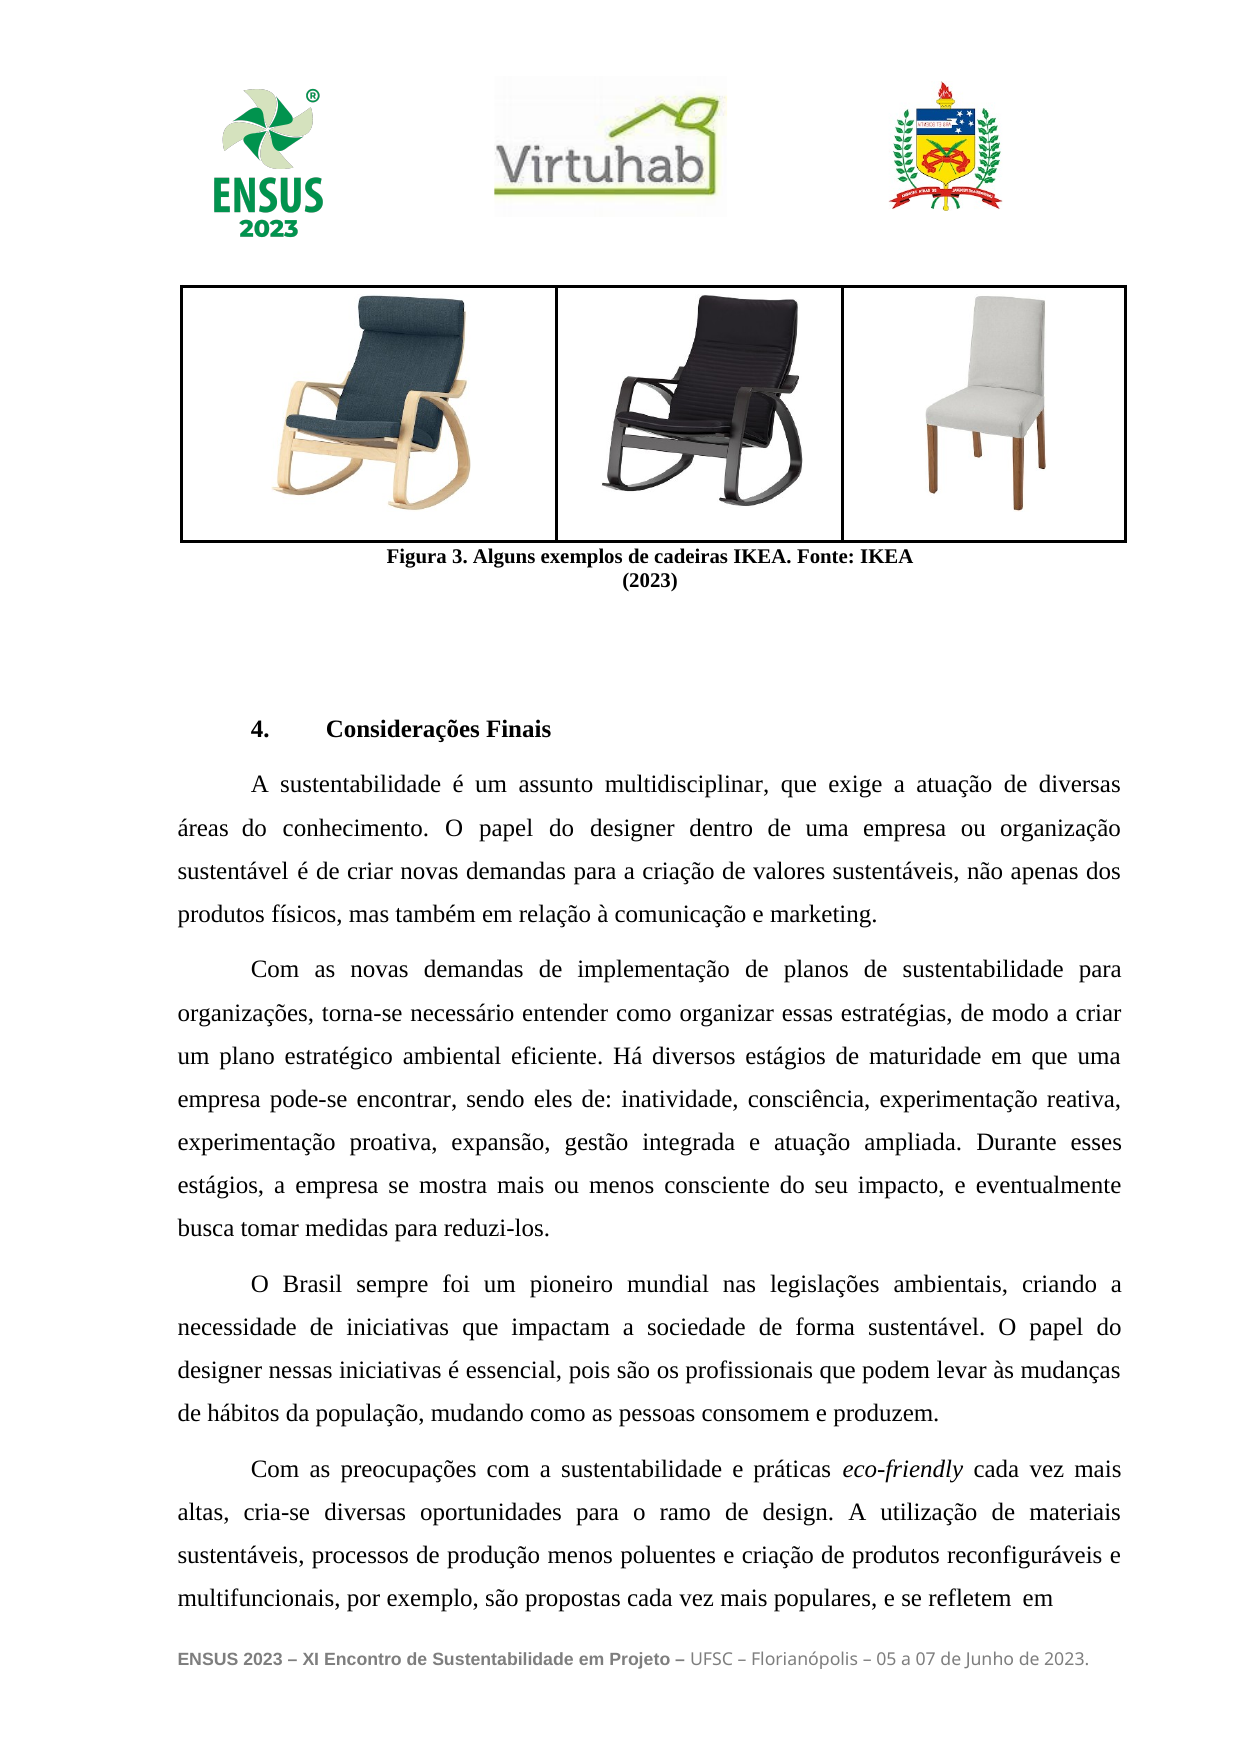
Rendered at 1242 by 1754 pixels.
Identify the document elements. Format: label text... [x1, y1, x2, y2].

table_header [558, 288, 841, 540]
subtitle Considerações Finais [251, 714, 1135, 743]
picture [600, 294, 803, 508]
picture [271, 294, 471, 512]
text O Brasil sempre foi um pioneiro mundial nas legislações ambientais, criando a necessidade de iniciativas que impactam a sociedade de forma sustentável. O papel do designer nessas iniciativas é essencial, pois são os profissionais que podem levar às mudanças de hábitos da população, mudando como as pessoas consomem e produzem. [177, 1269, 1122, 1427]
picture [494, 76, 728, 217]
table_header [183, 288, 555, 540]
text Com as novas demandas de implementação de planos de sustentabilidade para organizações, torna-se necessário entender como organizar essas estratégias, de modo a criar um plano estratégico ambiental eficiente. Há diversos estágios de maturidade em que uma empresa pode-se encontrar, sendo eles de: inatividade, consciência, experimentação reativa, experimentação proativa, expansão, gestão integrada e atuação ampliada. Durante esses estágios, a empresa se mostra mais ou menos consciente do seu impacto, e eventualmente busca tomar medidas para reduzi-los. [177, 954, 1122, 1242]
table_header [844, 288, 1124, 540]
text Figura 3. Alguns exemplos de cadeiras IKEA. Fonte: IKEA (2023) [356, 544, 943, 592]
text Com as preocupações com a sustentabilidade e práticas eco-friendly cada vez mais altas, cria-se diversas oportunidades para o ramo de design. A utilização de materiais sustentáveis, processos de produção menos poluentes e criação de produtos reconfiguráveis e multifuncionais, por exemplo, são propostas cada vez mais populares, e se refletem em [177, 1454, 1122, 1612]
picture [888, 81, 1003, 211]
picture [180, 76, 357, 253]
text A sustentabilidade é um assunto multidisciplinar, que exige a atuação de diversas áreas do conhecimento. O papel do designer dentro de uma empresa ou organização sustentável é de criar novas demandas para a criação de valores sustentáveis, não apenas dos produtos físicos, mas também em relação à comunicação e marketing. [177, 769, 1121, 928]
picture [924, 294, 1047, 512]
